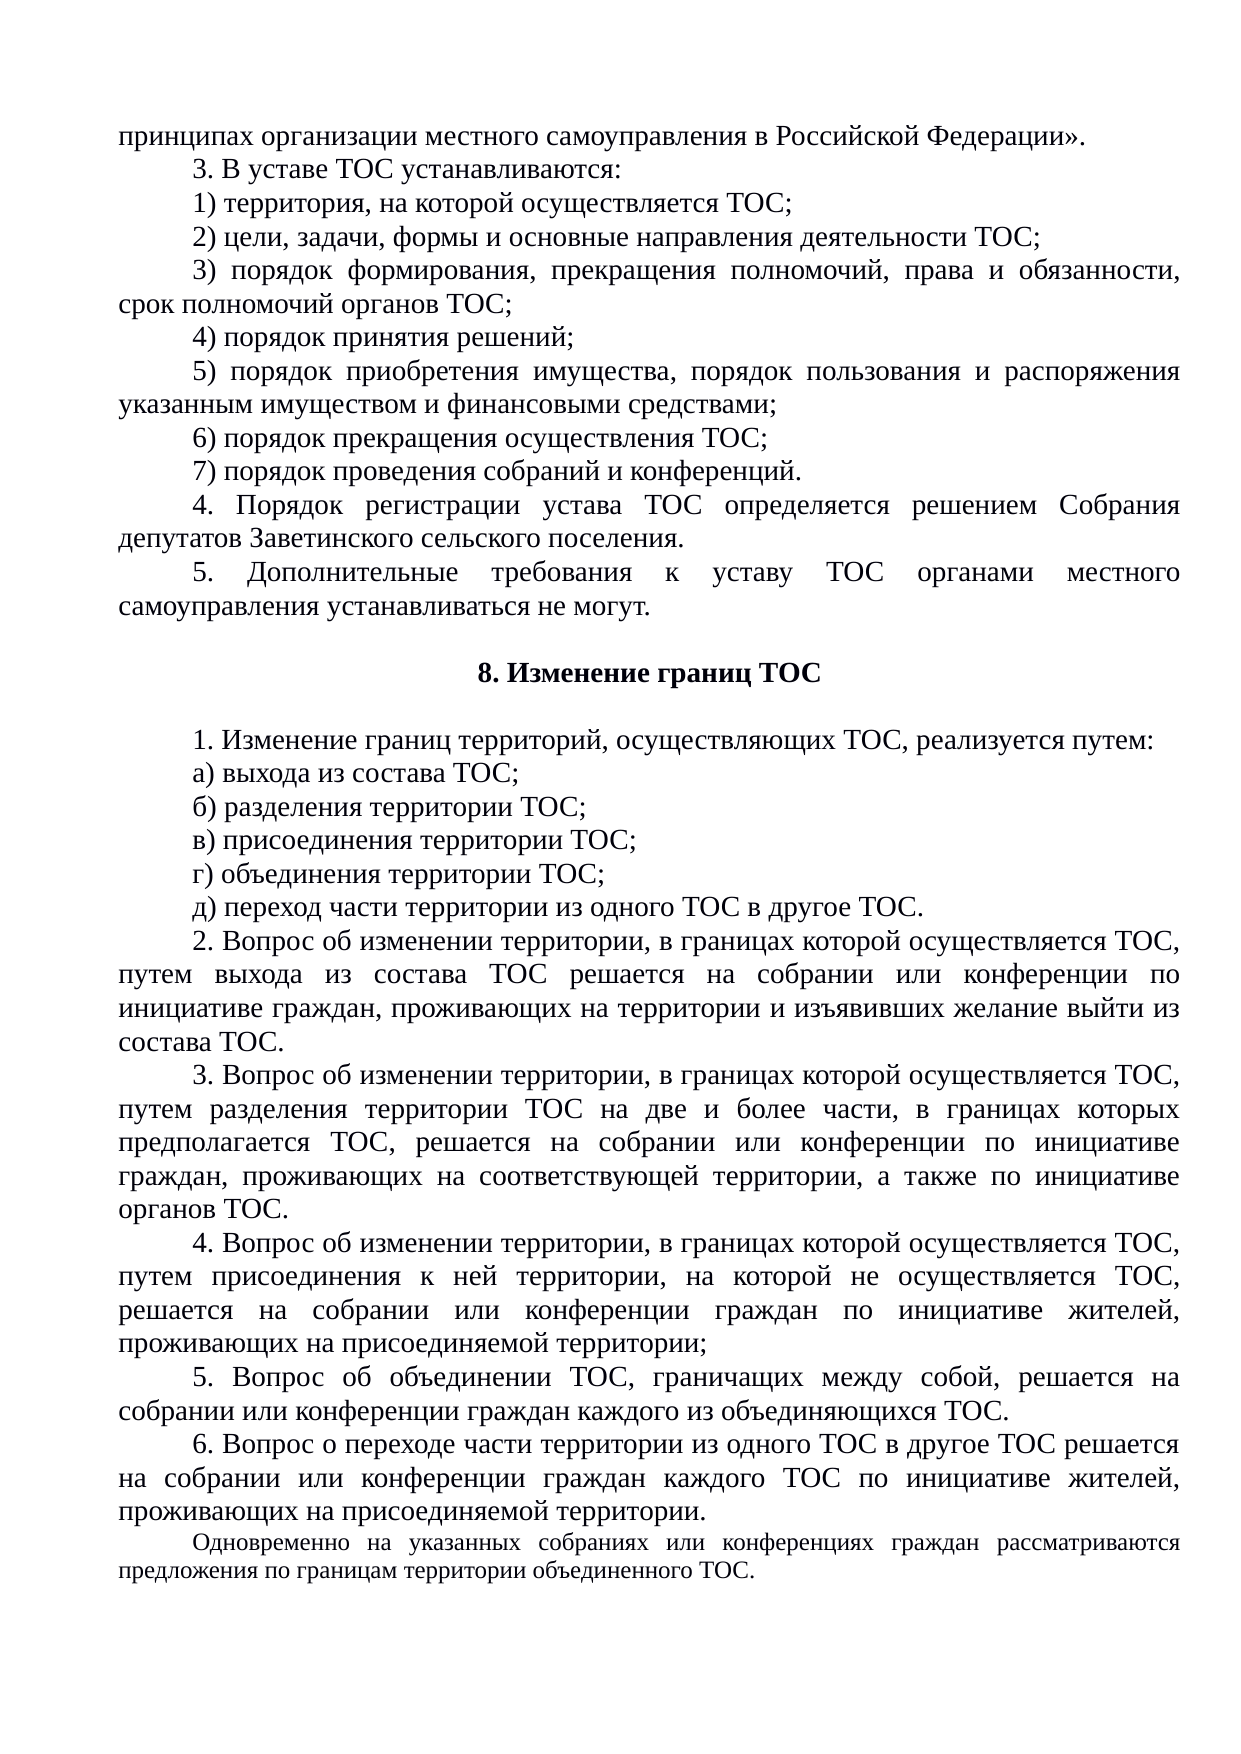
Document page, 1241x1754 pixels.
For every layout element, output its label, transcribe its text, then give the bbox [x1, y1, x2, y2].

text 4) порядок принятия решений; [118, 319, 1181, 353]
text 1) территория, на которой осуществляется ТОС; [118, 185, 1181, 219]
text 3. Вопрос об изменении территории, в границах которой осуществляется ТОС, путем разделения территории ТОС на две и более части, в границах которых предполагается ТОС, решается на собрании или конференции по инициативе граждан, проживающих на соответствующей территории, а также по инициативе органов ТОС. [118, 1057, 1181, 1225]
text д) переход части территории из одного ТОС в другое ТОС. [118, 889, 1181, 923]
text 6. Вопрос о переходе части территории из одного ТОС в другое ТОС решается на собрании или конференции граждан каждого ТОС по инициативе жителей, проживающих на присоединяемой территории. [118, 1426, 1181, 1527]
text 2) цели, задачи, формы и основные направления деятельности ТОС; [118, 219, 1181, 252]
text 3. В уставе ТОС устанавливаются: [118, 152, 1181, 185]
text а) выхода из состава ТОС; [118, 755, 1181, 789]
text 4. Порядок регистрации устава ТОС определяется решением Собрания депутатов Заветинского сельского поселения. [118, 487, 1181, 554]
text 7) порядок проведения собраний и конференций. [118, 453, 1181, 487]
text 6) порядок прекращения осуществления ТОС; [118, 420, 1181, 453]
text Одновременно на указанных собраниях или конференциях граждан рассматриваются предложения по границам территории объединенного ТОС. [118, 1527, 1181, 1584]
text 1. Изменение границ территорий, осуществляющих ТОС, реализуется путем: [118, 722, 1181, 755]
text 3) порядок формирования, прекращения полномочий, права и обязанности, срок полномочий органов ТОС; [118, 252, 1181, 319]
text 5. Дополнительные требования к уставу ТОС органами местного самоуправления устанавливаться не могут. [118, 554, 1181, 621]
text в) присоединения территории ТОС; [118, 822, 1181, 856]
text 5. Вопрос об объединении ТОС, граничащих между собой, решается на собрании или конференции граждан каждого из объединяющихся ТОС. [118, 1359, 1181, 1426]
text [118, 118, 1181, 152]
text 5) порядок приобретения имущества, порядок пользования и распоряжения указанным имуществом и финансовыми средствами; [118, 353, 1181, 420]
text г) объединения территории ТОС; [118, 856, 1181, 889]
list 8. Изменение границ ТОС [118, 655, 1181, 688]
text 4. Вопрос об изменении территории, в границах которой осуществляется ТОС, путем присоединения к ней территории, на которой не осуществляется ТОС, решается на собрании или конференции граждан по инициативе жителей, проживающих на присоединяемой территории; [118, 1225, 1181, 1359]
text б) разделения территории ТОС; [118, 789, 1181, 822]
text 2. Вопрос об изменении территории, в границах которой осуществляется ТОС, путем выхода из состава ТОС решается на собрании или конференции по инициативе граждан, проживающих на территории и изъявивших желание выйти из состава ТОС. [118, 923, 1181, 1057]
